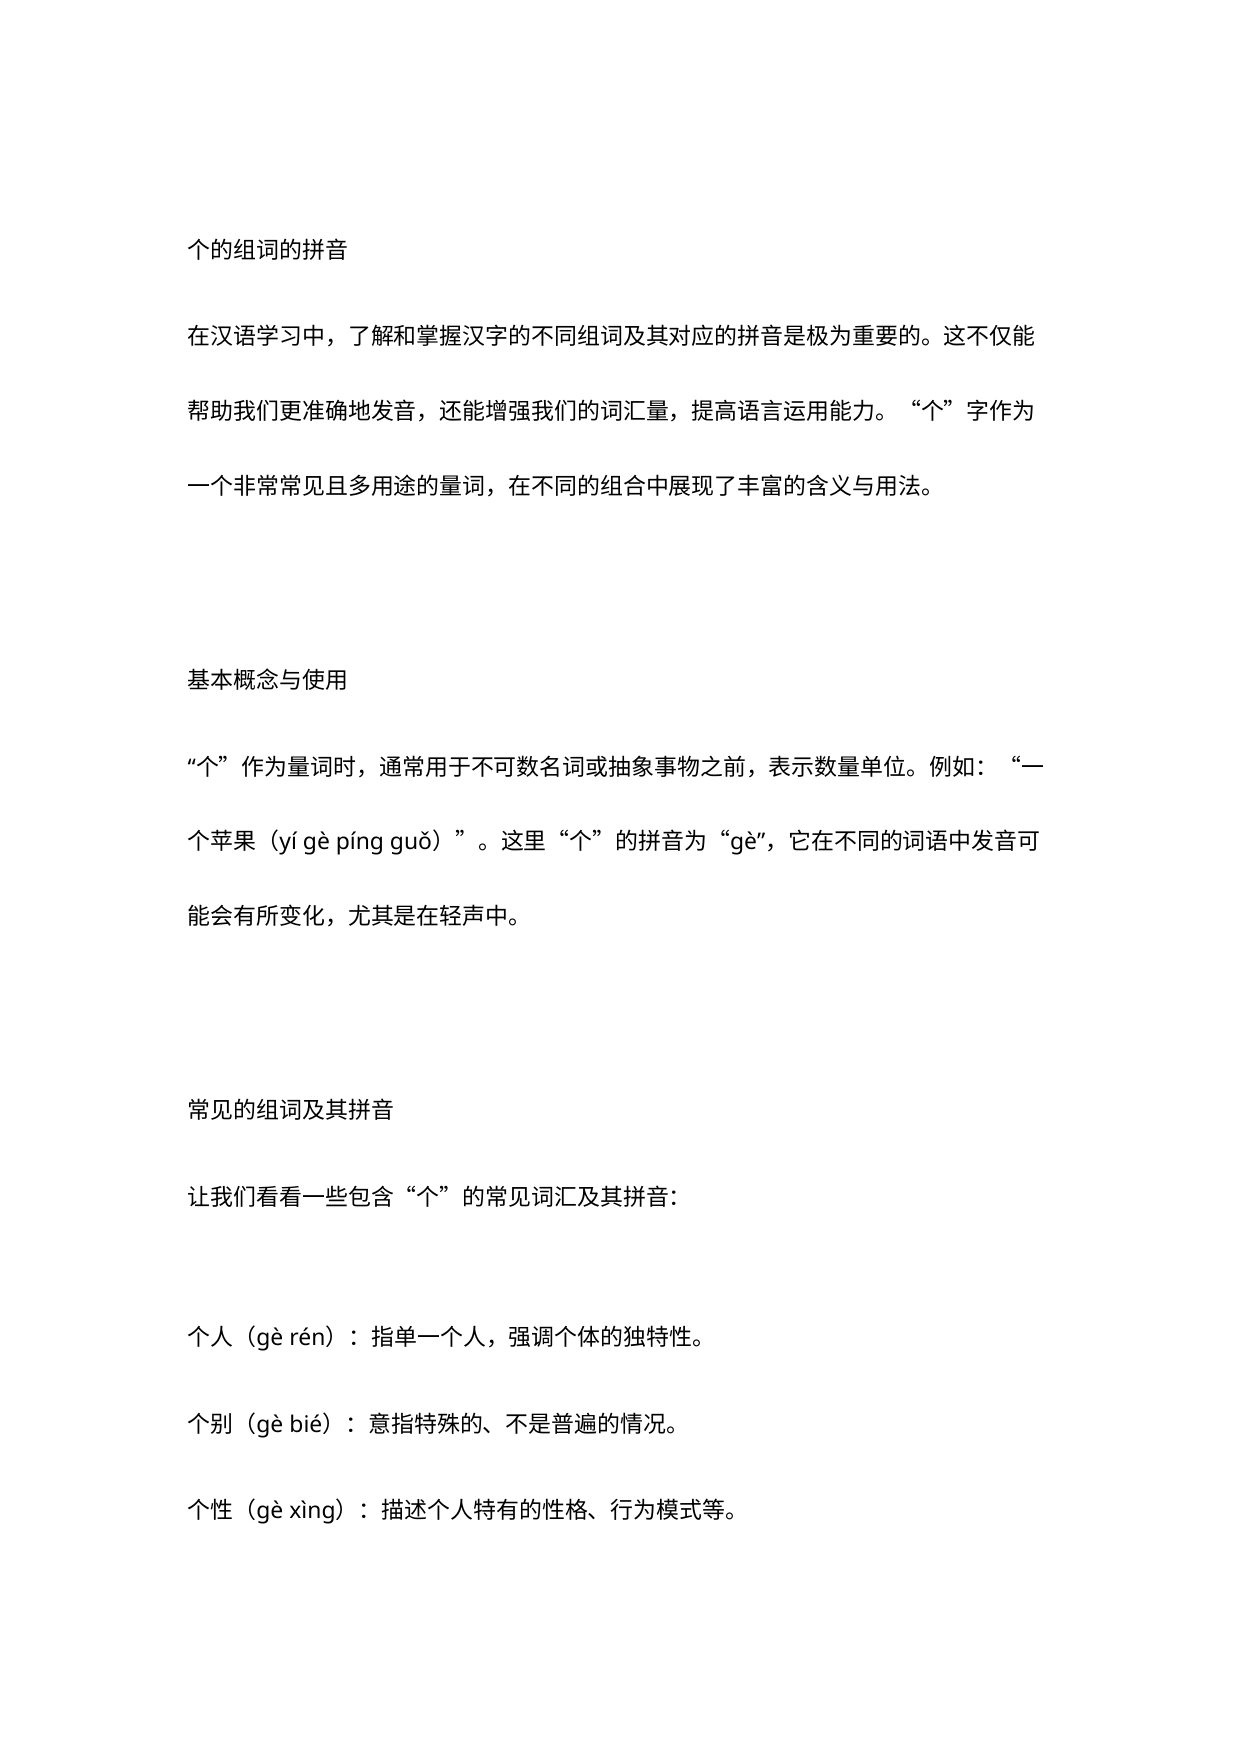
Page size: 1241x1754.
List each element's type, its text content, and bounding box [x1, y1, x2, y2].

text 个别（gè bié）：意指特殊的、不是普遍的情况。 [187, 1390, 1053, 1455]
text 个人（gè rén）：指单一个人，强调个体的独特性。 [187, 1303, 1053, 1368]
text 基本概念与使用 [187, 646, 1053, 711]
text 让我们看看一些包含“个”的常见词汇及其拼音： [187, 1163, 1053, 1228]
text 个的组词的拼音 [187, 216, 1053, 281]
text 个性（gè xìng）：描述个人特有的性格、行为模式等。 [187, 1477, 1053, 1542]
text “个”作为量词时，通常用于不可数名词或抽象事物之前，表示数量单位。例如：“一个苹果（yí gè píng guǒ）”。这里“个”的拼音为“gè”，它在不同的词语中发音可能会有所变化，尤其是在轻声中。 [187, 733, 1053, 947]
text 常见的组词及其拼音 [187, 1076, 1053, 1141]
text 在汉语学习中，了解和掌握汉字的不同组词及其对应的拼音是极为重要的。这不仅能帮助我们更准确地发音，还能增强我们的词汇量，提高语言运用能力。“个”字作为一个非常常见且多用途的量词，在不同的组合中展现了丰富的含义与用法。 [187, 302, 1053, 517]
